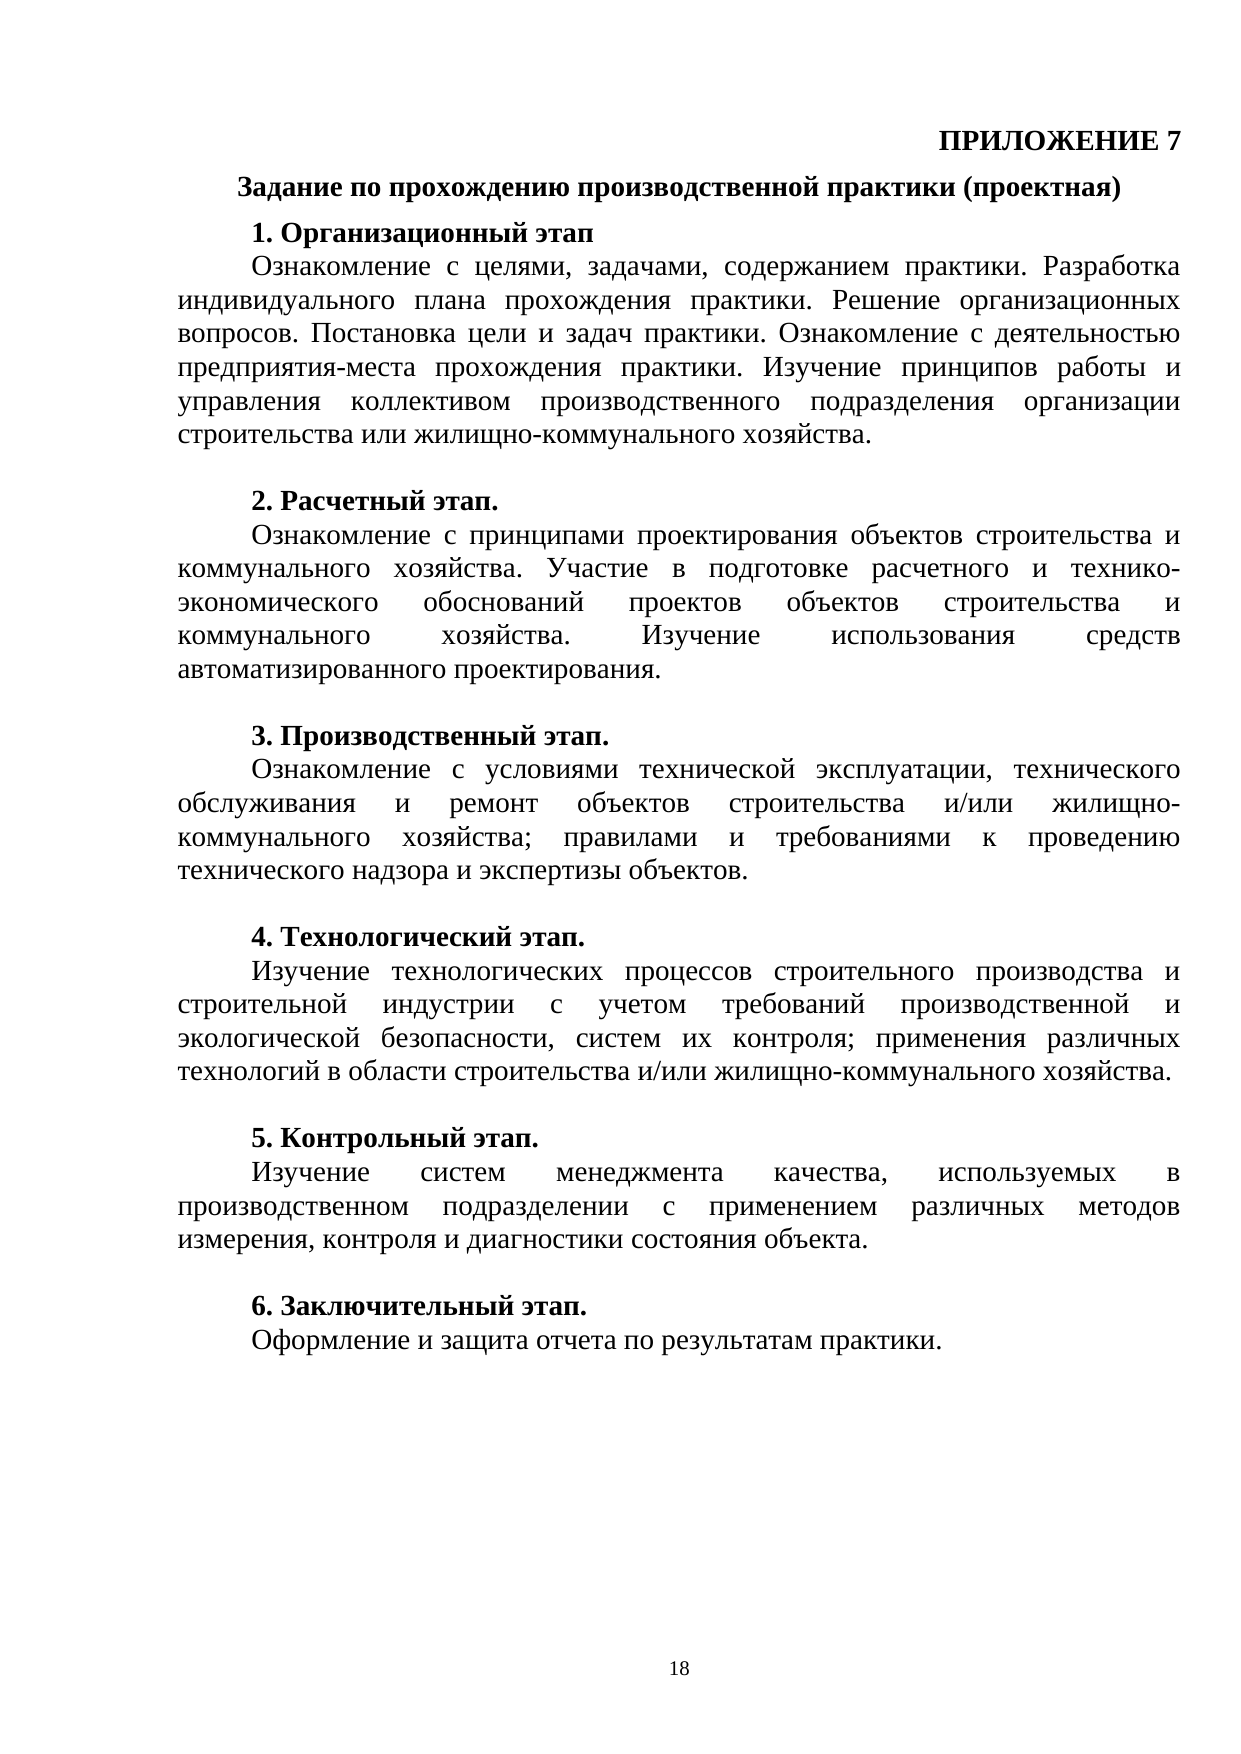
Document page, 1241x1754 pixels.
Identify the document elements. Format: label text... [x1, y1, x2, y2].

text Изучение систем менеджмента качества, используемых в производственном подразделении с применением различных методов измерения, контроля и диагностики состояния объекта. [177, 1154, 1181, 1255]
text Оформление и защита отчета по результатам практики. [177, 1322, 1181, 1355]
list 3. Производственный этап. [251, 718, 1181, 752]
list 6. Заключительный этап. [251, 1288, 1181, 1322]
text Ознакомление с принципами проектирования объектов строительства и коммунального хозяйства. Участие в подготовке расчетного и технико-экономического обоснований проектов объектов строительства и коммунального хозяйства. Изучение использования средств автоматизированного проектирования. [177, 517, 1181, 684]
text ПРИЛОЖЕНИЕ 7 [177, 123, 1181, 156]
text Ознакомление с условиями технической эксплуатации, технического обслуживания и ремонт объектов строительства и/или жилищно-коммунального хозяйства; правилами и требованиями к проведению технического надзора и экспертизы объектов. [177, 752, 1181, 886]
text Задание по прохождению производственной практики (проектная) [177, 169, 1181, 202]
text 1. Организационный этап [177, 215, 1181, 248]
text Изучение технологических процессов строительного производства и строительной индустрии с учетом требований производственной и экологической безопасности, систем их контроля; применения различных технологий в области строительства и/или жилищно-коммунального хозяйства. [177, 953, 1181, 1087]
text Ознакомление с целями, задачами, содержанием практики. Разработка индивидуального плана прохождения практики. Решение организационных вопросов. Постановка цели и задач практики. Ознакомление с деятельностью предприятия-места прохождения практики. Изучение принципов работы и управления коллективом производственного подразделения организации строительства или жилищно-коммунального хозяйства. [177, 248, 1181, 450]
list 2. Расчетный этап. [251, 483, 1181, 517]
list 5. Контрольный этап. [251, 1121, 1181, 1154]
list 4. Технологический этап. [251, 919, 1181, 953]
